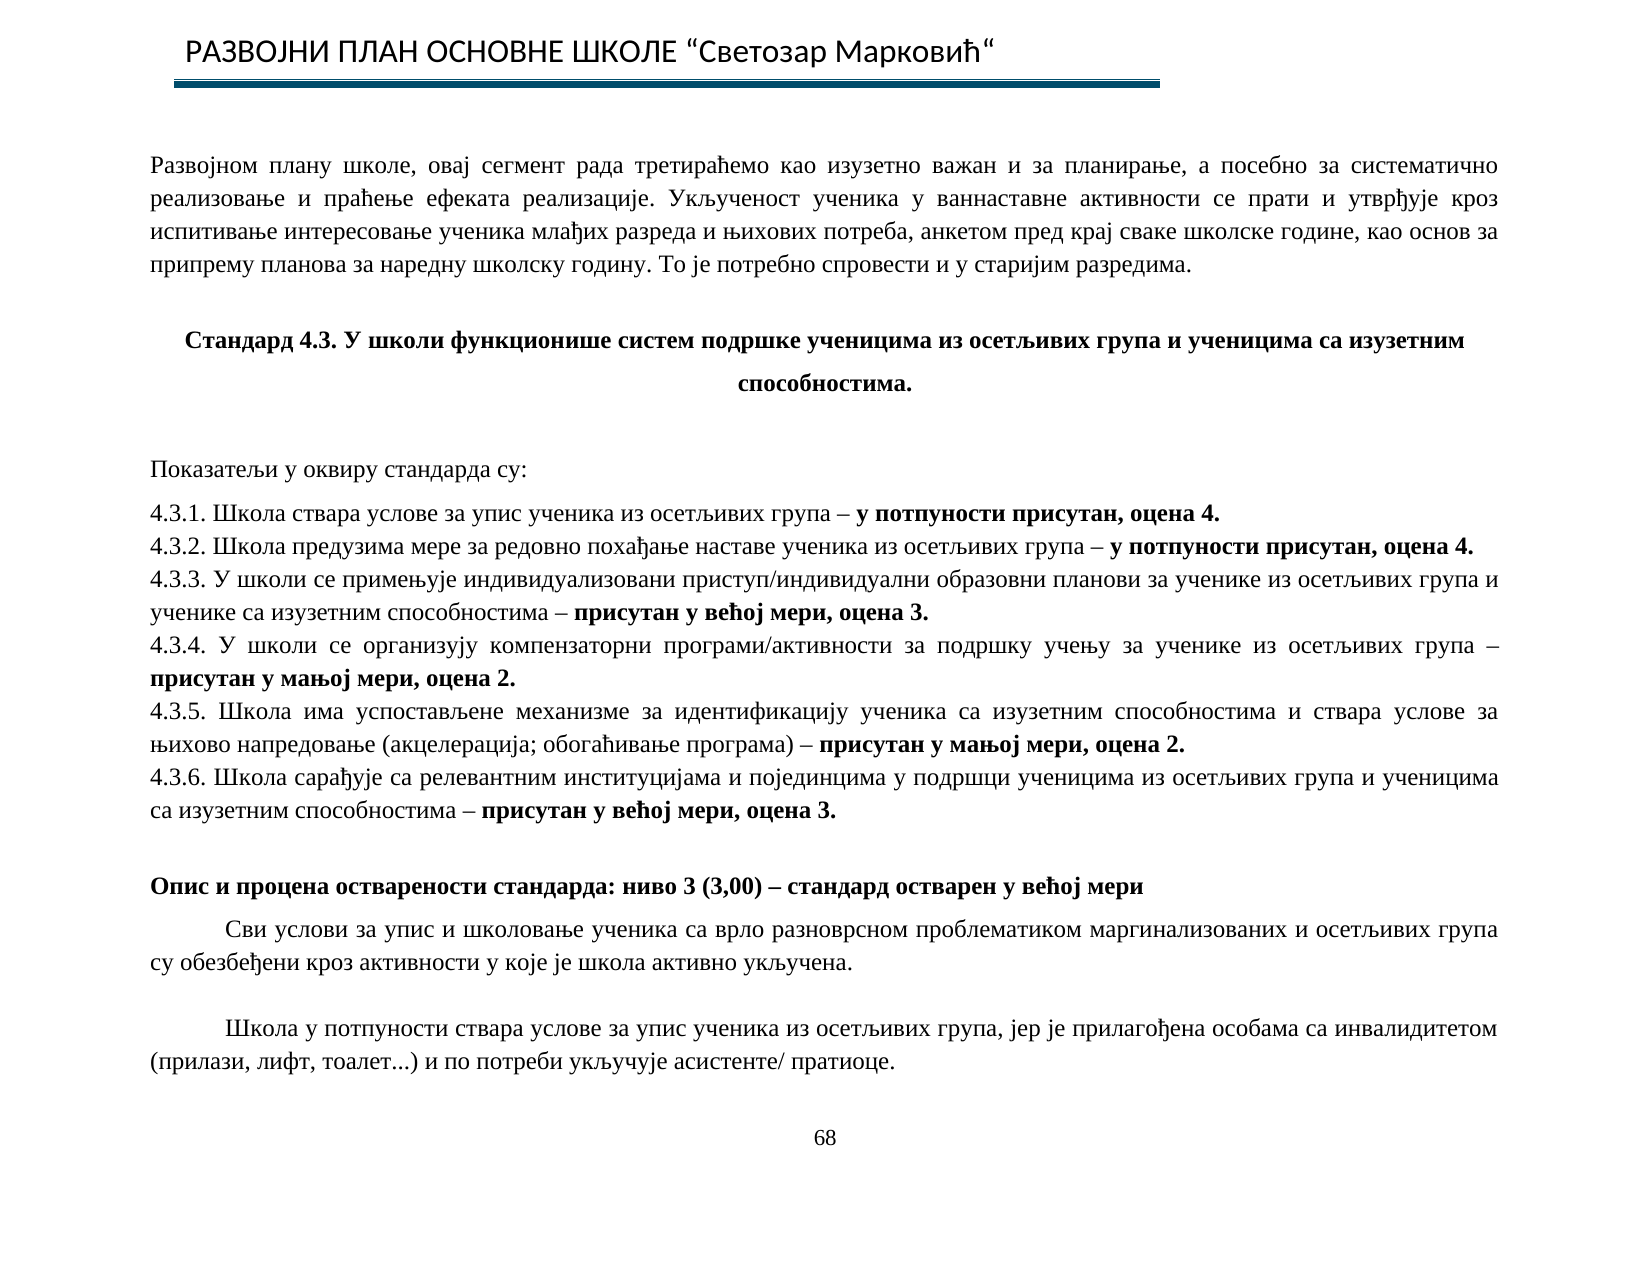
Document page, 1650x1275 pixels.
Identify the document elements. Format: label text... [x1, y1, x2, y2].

text Школа у потпуности ствара услове за упис ученика из осетљивих група, јер је прилагођена особама са инвалидитетом (прилази, лифт, тоалет...) и по потреби укључује асистенте/ пратиоце. [150, 1013, 1500, 1075]
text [150, 150, 1500, 278]
text Сви услови за упис и школовање ученика са врло разноврсном проблематиком маргинализованих и осетљивих група су обезбеђени кроз активности у које је школа активно укључена. [150, 914, 1500, 976]
text Опис и процена остварености стандарда: ниво 3 (3,00) – стандард остварен у већој мери [150, 871, 1500, 900]
text 4.3.6. Школа сарађуjе са релевантним институциjама и поjединцима у подршци ученицима из осетљивих група и ученицима са изузетним способностима – присутан у већој мери, оцена 3. [150, 762, 1500, 824]
text 4.3.4. У школи се организуjу компензаторни програми/активности за подршку учењу за ученике из осетљивих група – присутан у мањој мери, оцена 2. [150, 630, 1500, 692]
text Стандард 4.3. У школи функционише систем подршке ученицима из осетљивих група и ученицима са изузетним способностима. [150, 325, 1500, 397]
text 4.3.2. Школа предузима мере за редовно похађање наставе ученика из осетљивих група – у потпуности присутан, оцена 4. [150, 531, 1500, 559]
text 4.3.1. Школа ствара услове за упис ученика из осетљивих група – у потпуности присутан, оцена 4. [150, 498, 1500, 526]
text Показатељи у оквиру стандарда су: [150, 454, 1500, 483]
text 4.3.5. Школа има успостављене механизме за идентификациjу ученика са изузетним способностима и ствара услове за њихово напредовање (акцелерациjа; обогаћивање програма) – присутан у мањој мери, оцена 2. [150, 696, 1500, 758]
text 4.3.3. У школи се примењуjе индивидуализовани приступ/индивидуални образовни планови за ученике из осетљивих група и ученике са изузетним способностима – присутан у већој мери, оцена 3. [150, 564, 1500, 626]
